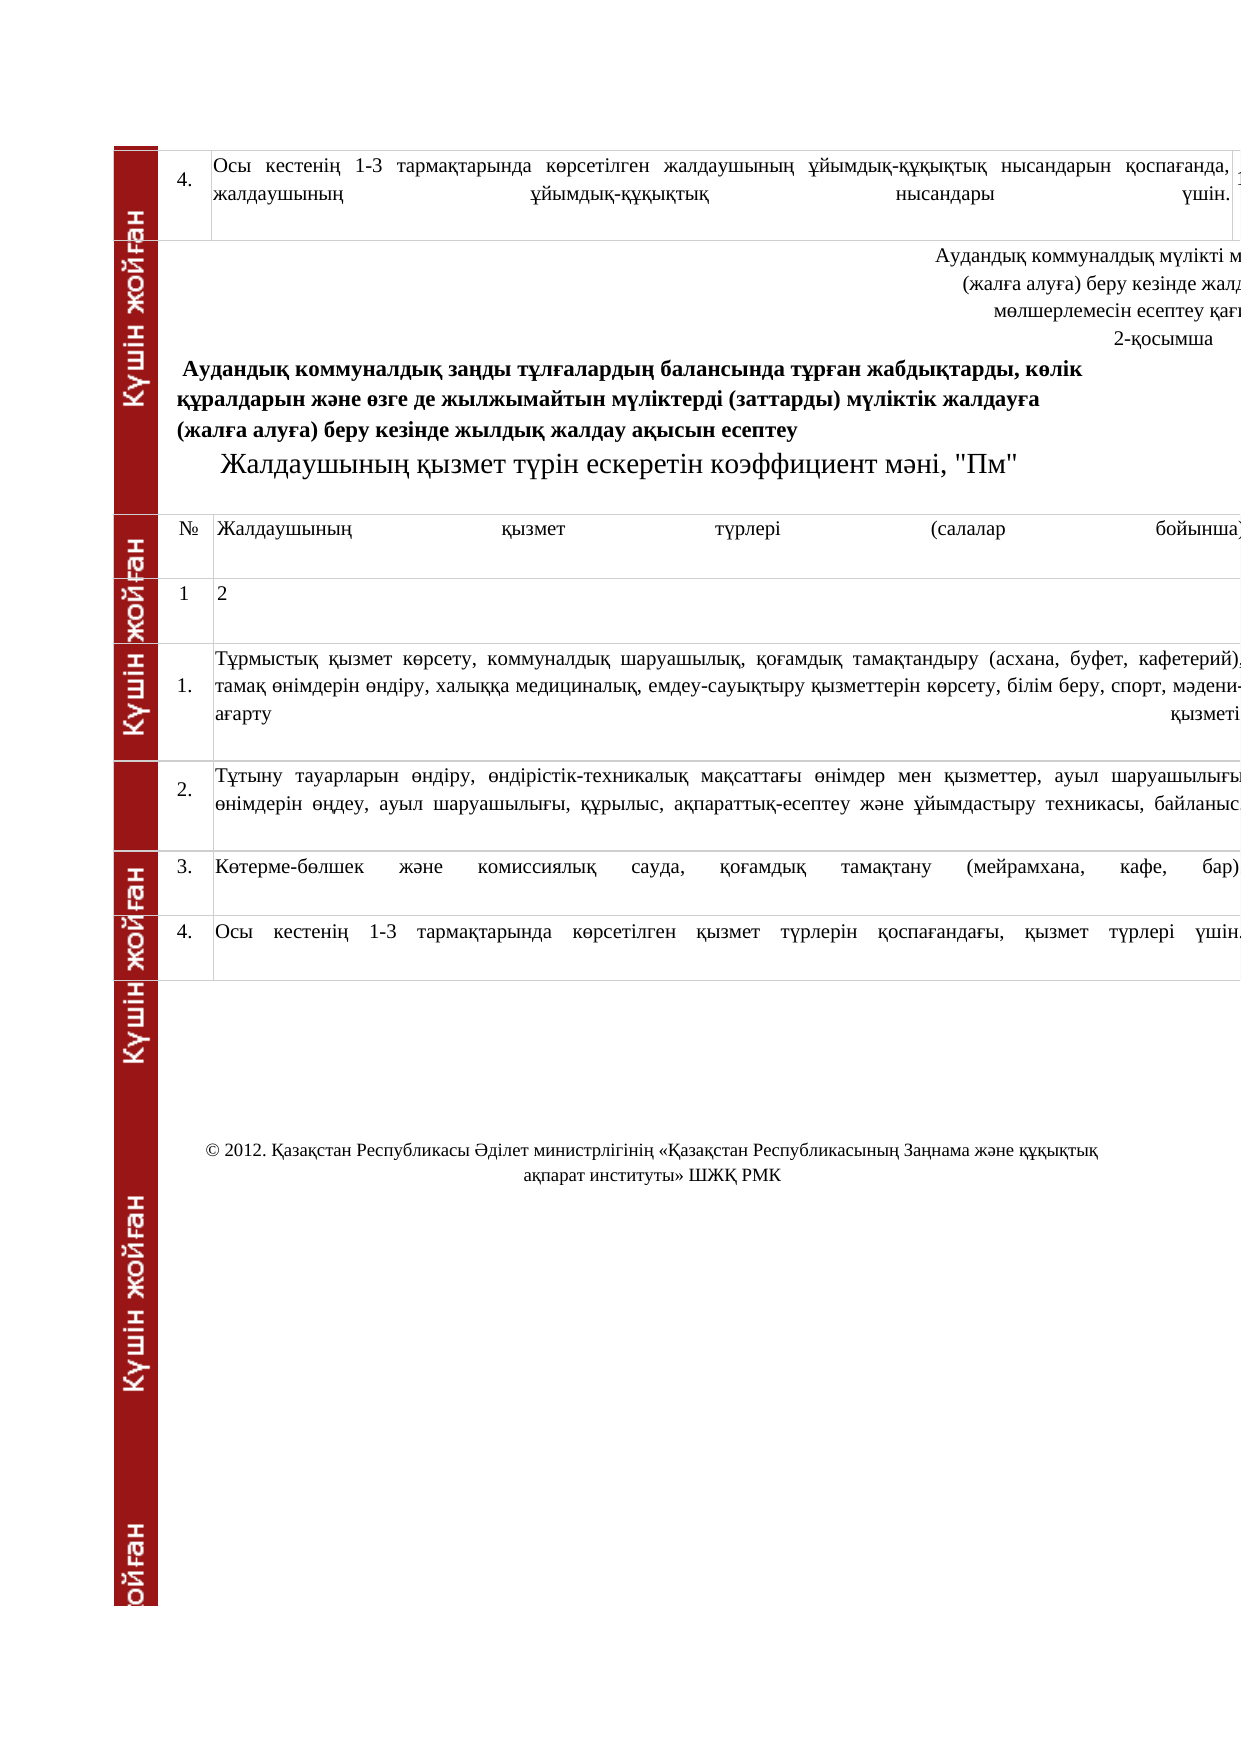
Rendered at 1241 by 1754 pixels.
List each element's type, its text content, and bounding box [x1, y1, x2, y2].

text © 2012. Қазақстан Республикасы Әділет министрлігінің «Қазақстан Республикасының Заңнама және құқықтық ақпарат институты» ШЖҚ РМК [112, 1139, 1128, 1185]
picture [114, 509, 158, 514]
table_header [113, 241, 923, 355]
table_cell Осы кестенің 1-3 тармақтарында көрсетілген жалдаушының ұйымдық-құқықтық нысандарын қоспағанда, жалдаушының ұйымдық-құқықтық нысандары үшін. [212, 151, 1232, 240]
text Жалдаушының қызмет түрін ескеретін коэффициент мәні, "Пм" [112, 446, 1128, 509]
table_cell Тұтыну тауарларын өндіру, өндірістік-техникалық мақсаттағы өнімдер мен қызметтер, ауыл шаруашылығы өнімдерін өңдеу, ауыл шаруашылығы, құрылыс, ақпараттық-есептеу және ұйымдастыру техникасы, байланыс. [214, 762, 1240, 850]
table_cell Тұрмыстық қызмет көрсету, коммуналдық шаруашылық, қоғамдық тамақтандыру (асхана, буфет, кафетерий), тамақ өнімдерін өндіру, халыққа медициналық, емдеу-сауықтыру қызметтерін көрсету, білім беру, спорт, мәдени-ағарту қызметі. [214, 644, 1240, 760]
table_header Аудандық коммуналдық мүлікті мүліктік жалдауға (жалға алуға) беру кезінде жалдау ақысының мөлшерлемесін есептеу қағидаларына 2-қосымша [924, 241, 1240, 355]
table_cell 3. [114, 852, 213, 915]
table_cell 4. [114, 151, 211, 240]
table_cell Көтерме-бөлшек және комиссиялық сауда, қоғамдық тамақтану (мейрамхана, кафе, бар). [214, 852, 1240, 915]
picture [114, 1185, 158, 1606]
table_cell 1. [114, 644, 213, 760]
picture [114, 981, 158, 1139]
table_cell 2. [114, 762, 213, 850]
table_cell Осы кестенің 1-3 тармақтарында көрсетілген қызмет түрлерін қоспағандағы, қызмет түрлері үшін. [214, 916, 1240, 979]
table_cell 2 [214, 579, 1240, 643]
table_cell 1 [114, 579, 213, 643]
picture [114, 146, 158, 150]
picture [114, 442, 158, 446]
table_header № [114, 515, 213, 578]
table_header Жалдаушының қызмет түрлері (салалар бойынша) [214, 515, 1240, 578]
table_cell 4. [114, 916, 213, 979]
text Аудандық коммуналдық заңды тұлғалардың балансында тұрған жабдықтарды, көлік құралдарын және өзге де жылжымайтын мүліктерді (заттарды) мүліктік жалдауға (жалға алуға) беру кезінде жылдық жалдау ақысын есептеу [112, 355, 1128, 442]
